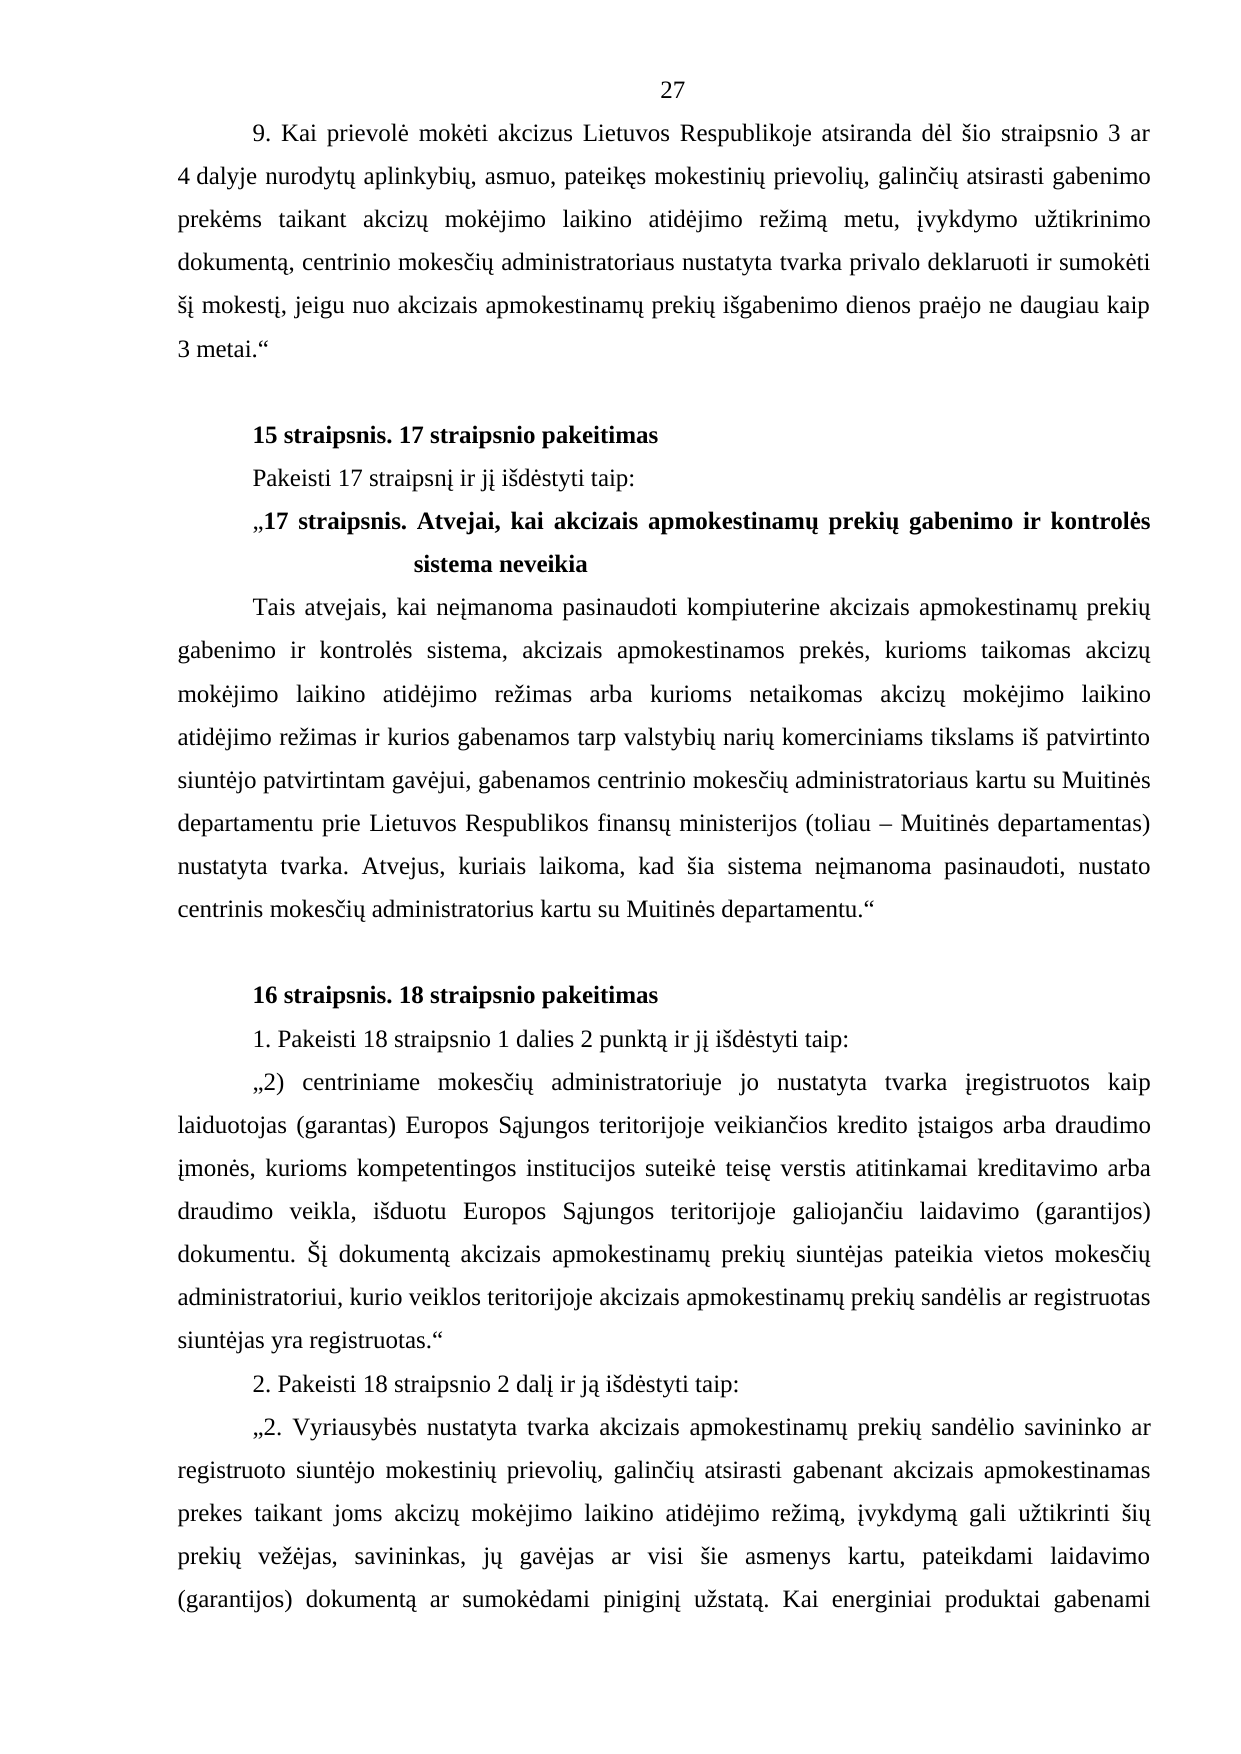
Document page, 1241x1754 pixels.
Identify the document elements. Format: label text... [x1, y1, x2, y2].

text Pakeisti 17 straipsnį ir jį išdėstyti taip: [177, 463, 1152, 492]
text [177, 1412, 1152, 1613]
text 2. Pakeisti 18 straipsnio 2 dalį ir ją išdėstyti taip: [177, 1369, 1152, 1397]
text Tais atvejais, kai neįmanoma pasinaudoti kompiuterine akcizais apmokestinamų prekių gabenimo ir kontrolės sistema, akcizais apmokestinamos prekės, kurioms taikomas akcizų mokėjimo laikino atidėjimo režimas arba kurioms netaikomas akcizų mokėjimo laikino atidėjimo režimas ir kurios gabenamos tarp valstybių narių komerciniams tikslams iš patvirtinto siuntėjo patvirtintam gavėjui, gabenamos centrinio mokesčių administratoriaus kartu su Muitinės departamentu prie Lietuvos Respublikos finansų ministerijos (toliau – Muitinės departamentas) nustatyta tvarka. Atvejus, kuriais laikoma, kad šia sistema neįmanoma pasinaudoti, nustato centrinis mokesčių administratorius kartu su Muitinės departamentu.“ [177, 592, 1152, 923]
text 1. Pakeisti 18 straipsnio 1 dalies 2 punktą ir jį išdėstyti taip: [177, 1024, 1152, 1052]
text 16 straipsnis. 18 straipsnio pakeitimas [177, 981, 1152, 1009]
text 15 straipsnis. 17 straipsnio pakeitimas [177, 420, 1152, 449]
text „17 straipsnis. Atvejai, kai akcizais apmokestinamų prekių gabenimo ir kontrolės sistema neveikia [252, 506, 1152, 578]
text 9. Kai prievolė mokėti akcizus Lietuvos Respublikoje atsiranda dėl šio straipsnio 3 ar 4 dalyje nurodytų aplinkybių, asmuo, pateikęs mokestinių prievolių, galinčių atsirasti gabenimo prekėms taikant akcizų mokėjimo laikino atidėjimo režimą metu, įvykdymo užtikrinimo dokumentą, centrinio mokesčių administratoriaus nustatyta tvarka privalo deklaruoti ir sumokėti šį mokestį, jeigu nuo akcizais apmokestinamų prekių išgabenimo dienos praėjo ne daugiau kaip 3 metai.“ [177, 118, 1152, 362]
text „2) centriniame mokesčių administratoriuje jo nustatyta tvarka įregistruotos kaip laiduotojas (garantas) Europos Sąjungos teritorijoje veikiančios kredito įstaigos arba draudimo įmonės, kurioms kompetentingos institucijos suteikė teisę verstis atitinkamai kreditavimo arba draudimo veikla, išduotu Europos Sąjungos teritorijoje galiojančiu laidavimo (garantijos) dokumentu. Šį dokumentą akcizais apmokestinamų prekių siuntėjas pateikia vietos mokesčių administratoriui, kurio veiklos teritorijoje akcizais apmokestinamų prekių sandėlis ar registruotas siuntėjas yra registruotas.“ [177, 1067, 1152, 1354]
